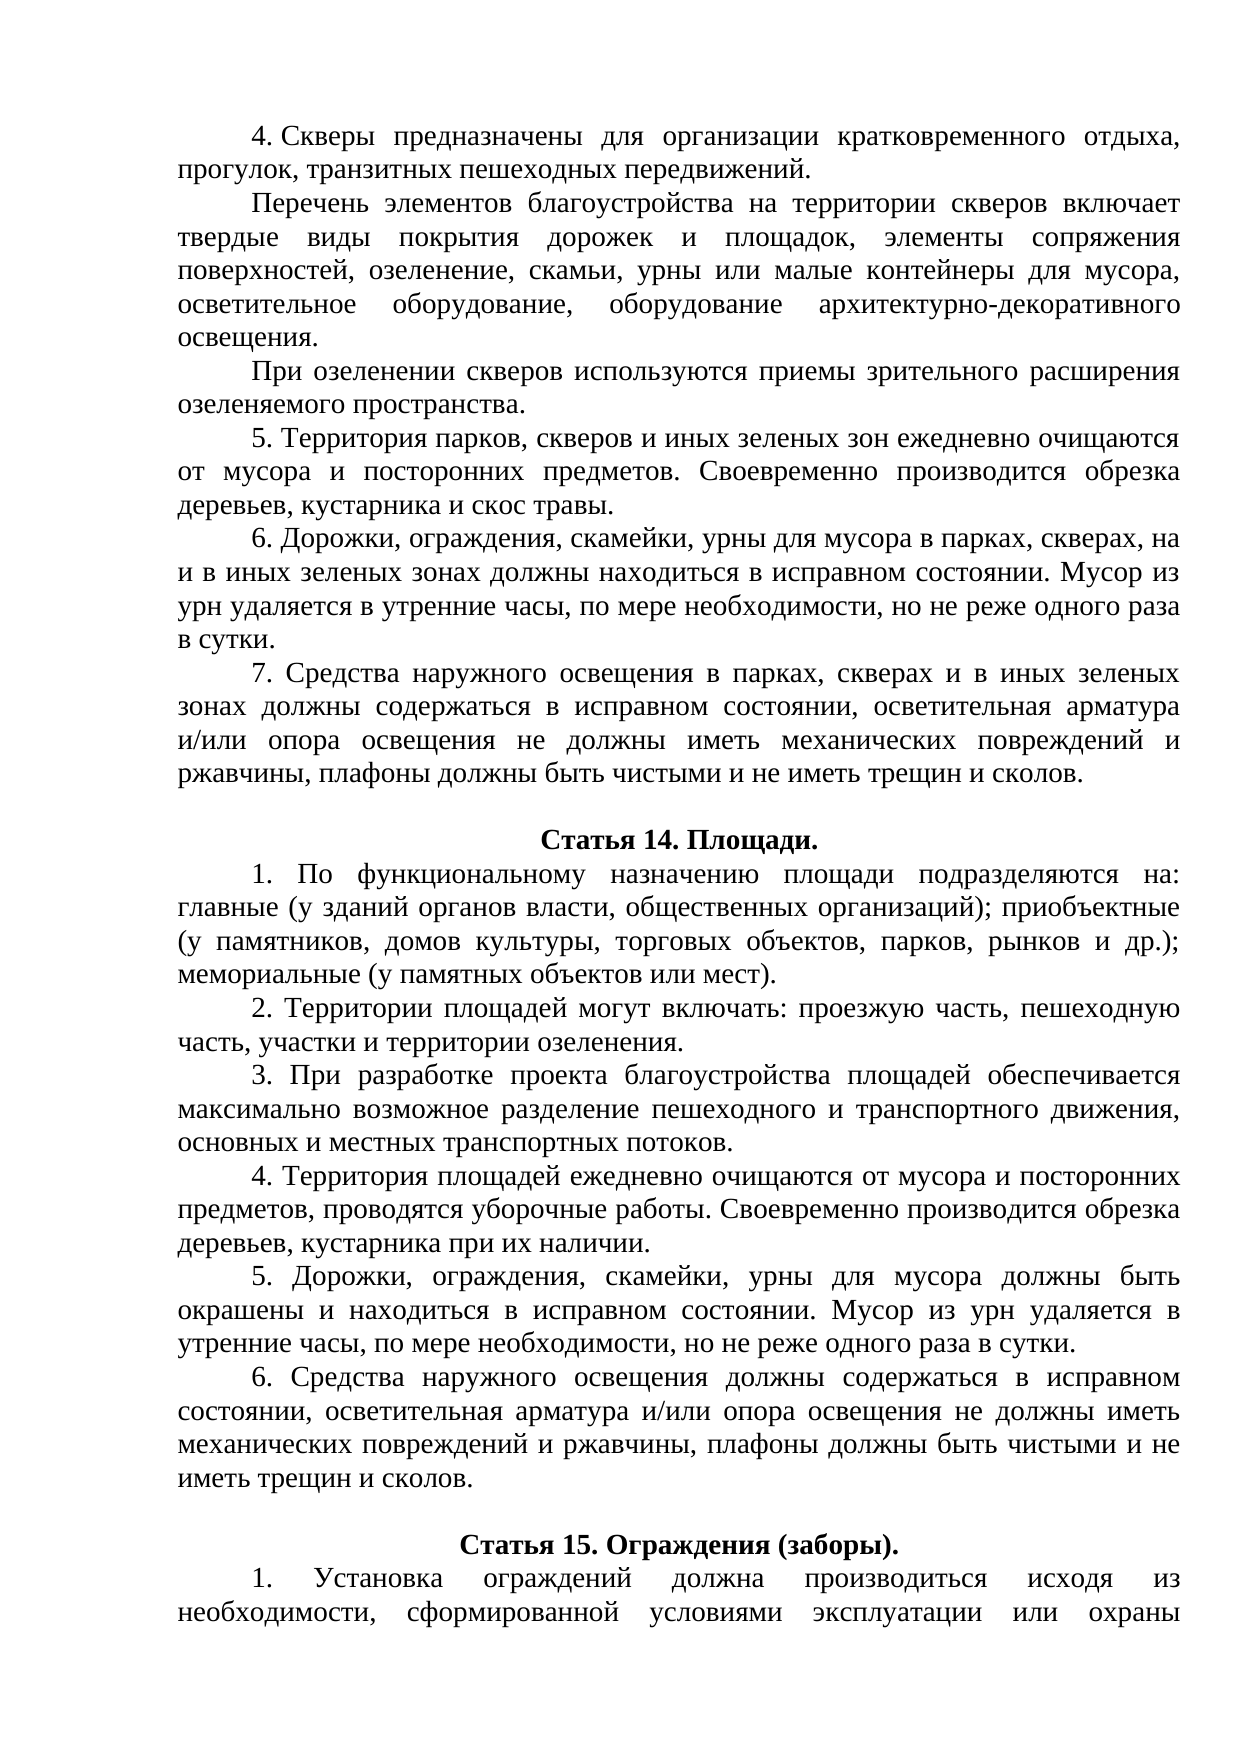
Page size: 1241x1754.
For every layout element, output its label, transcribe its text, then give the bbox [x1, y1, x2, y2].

text Статья 14. Площади. [177, 822, 1181, 856]
list Скверы предназначены для организации кратковременного отдыха, прогулок, транзитных пешеходных передвижений. [177, 118, 1181, 185]
list Перечень элементов благоустройства на территории скверов включает твердые виды покрытия дорожек и площадок, элементы сопряжения поверхностей, озеленение, скамьи, урны или малые контейнеры для мусора, осветительное оборудование, оборудование архитектурно-декоративного освещения. [177, 185, 1181, 353]
list 6. Дорожки, ограждения, скамейки, урны для мусора в парках, скверах, на и в иных зеленых зонах должны находиться в исправном состоянии. Мусор из урн удаляется в утренние часы, по мере необходимости, но не реже одного раза в сутки. [177, 521, 1181, 655]
text 6. Средства наружного освещения должны содержаться в исправном состоянии, осветительная арматура и/или опора освещения не должны иметь механических повреждений и ржавчины, плафоны должны быть чистыми и не иметь трещин и сколов. [177, 1359, 1181, 1493]
list При озеленении скверов используются приемы зрительного расширения озеленяемого пространства. [177, 353, 1181, 420]
text 3. При разработке проекта благоустройства площадей обеспечивается максимально возможное разделение пешеходного и транспортного движения, основных и местных транспортных потоков. [177, 1057, 1181, 1158]
list 7. Средства наружного освещения в парках, скверах и в иных зеленых зонах должны содержаться в исправном состоянии, осветительная арматура и/или опора освещения не должны иметь механических повреждений и ржавчины, плафоны должны быть чистыми и не иметь трещин и сколов. [177, 655, 1181, 789]
text 2. Территории площадей могут включать: проезжую часть, пешеходную часть, участки и территории озеленения. [177, 990, 1181, 1057]
text 4. Территория площадей ежедневно очищаются от мусора и посторонних предметов, проводятся уборочные работы. Своевременно производится обрезка деревьев, кустарника при их наличии. [177, 1158, 1181, 1258]
list 5. Территория парков, скверов и иных зеленых зон ежедневно очищаются от мусора и посторонних предметов. Своевременно производится обрезка деревьев, кустарника и скос травы. [177, 420, 1181, 521]
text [177, 1560, 1181, 1627]
text Статья 15. Ограждения (заборы). [177, 1527, 1181, 1560]
text 5. Дорожки, ограждения, скамейки, урны для мусора должны быть окрашены и находиться в исправном состоянии. Мусор из урн удаляется в утренние часы, по мере необходимости, но не реже одного раза в сутки. [177, 1258, 1181, 1359]
text 1. По функциональному назначению площади подразделяются на: главные (у зданий органов власти, общественных организаций); приобъектные (у памятников, домов культуры, торговых объектов, парков, рынков и др.); мемориальные (у памятных объектов или мест). [177, 856, 1181, 990]
